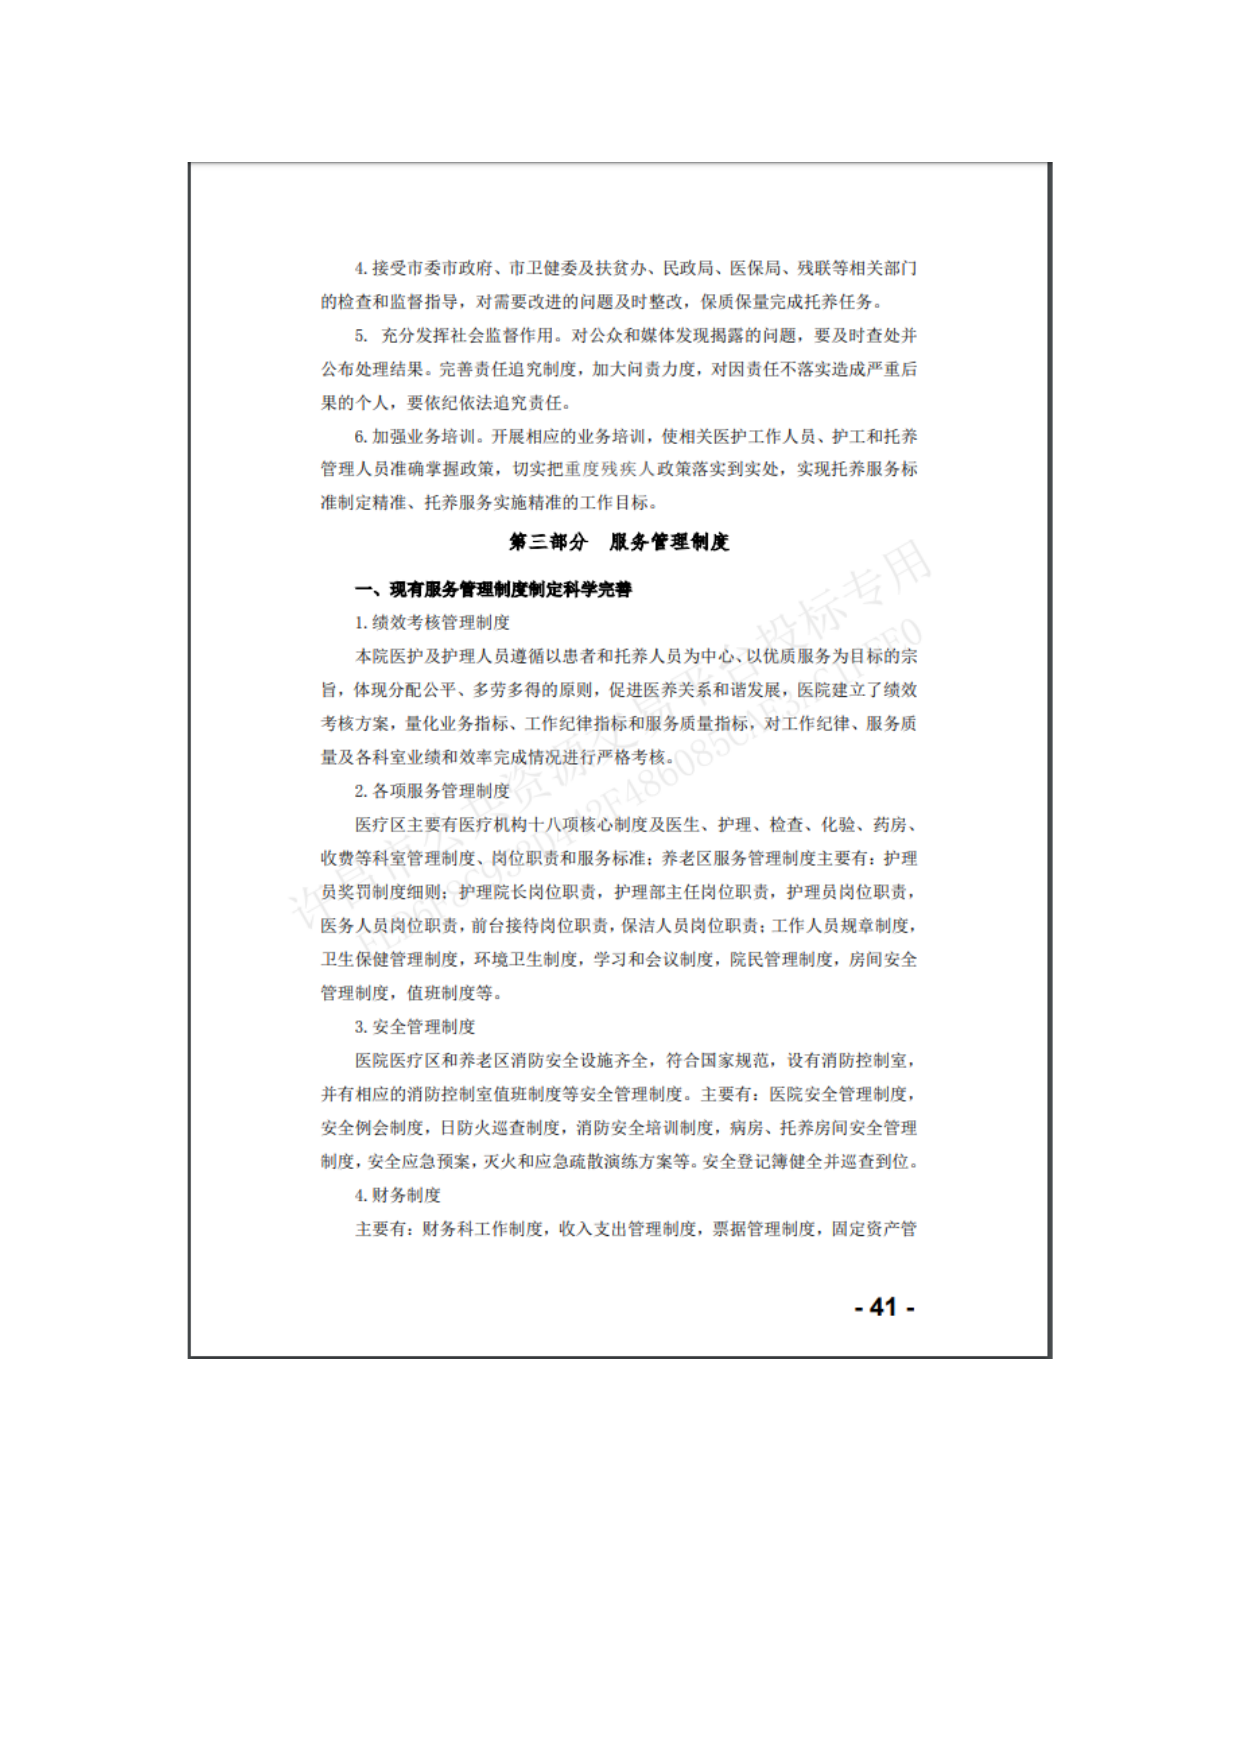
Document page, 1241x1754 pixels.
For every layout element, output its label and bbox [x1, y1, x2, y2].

picture [187, 162, 1053, 1359]
